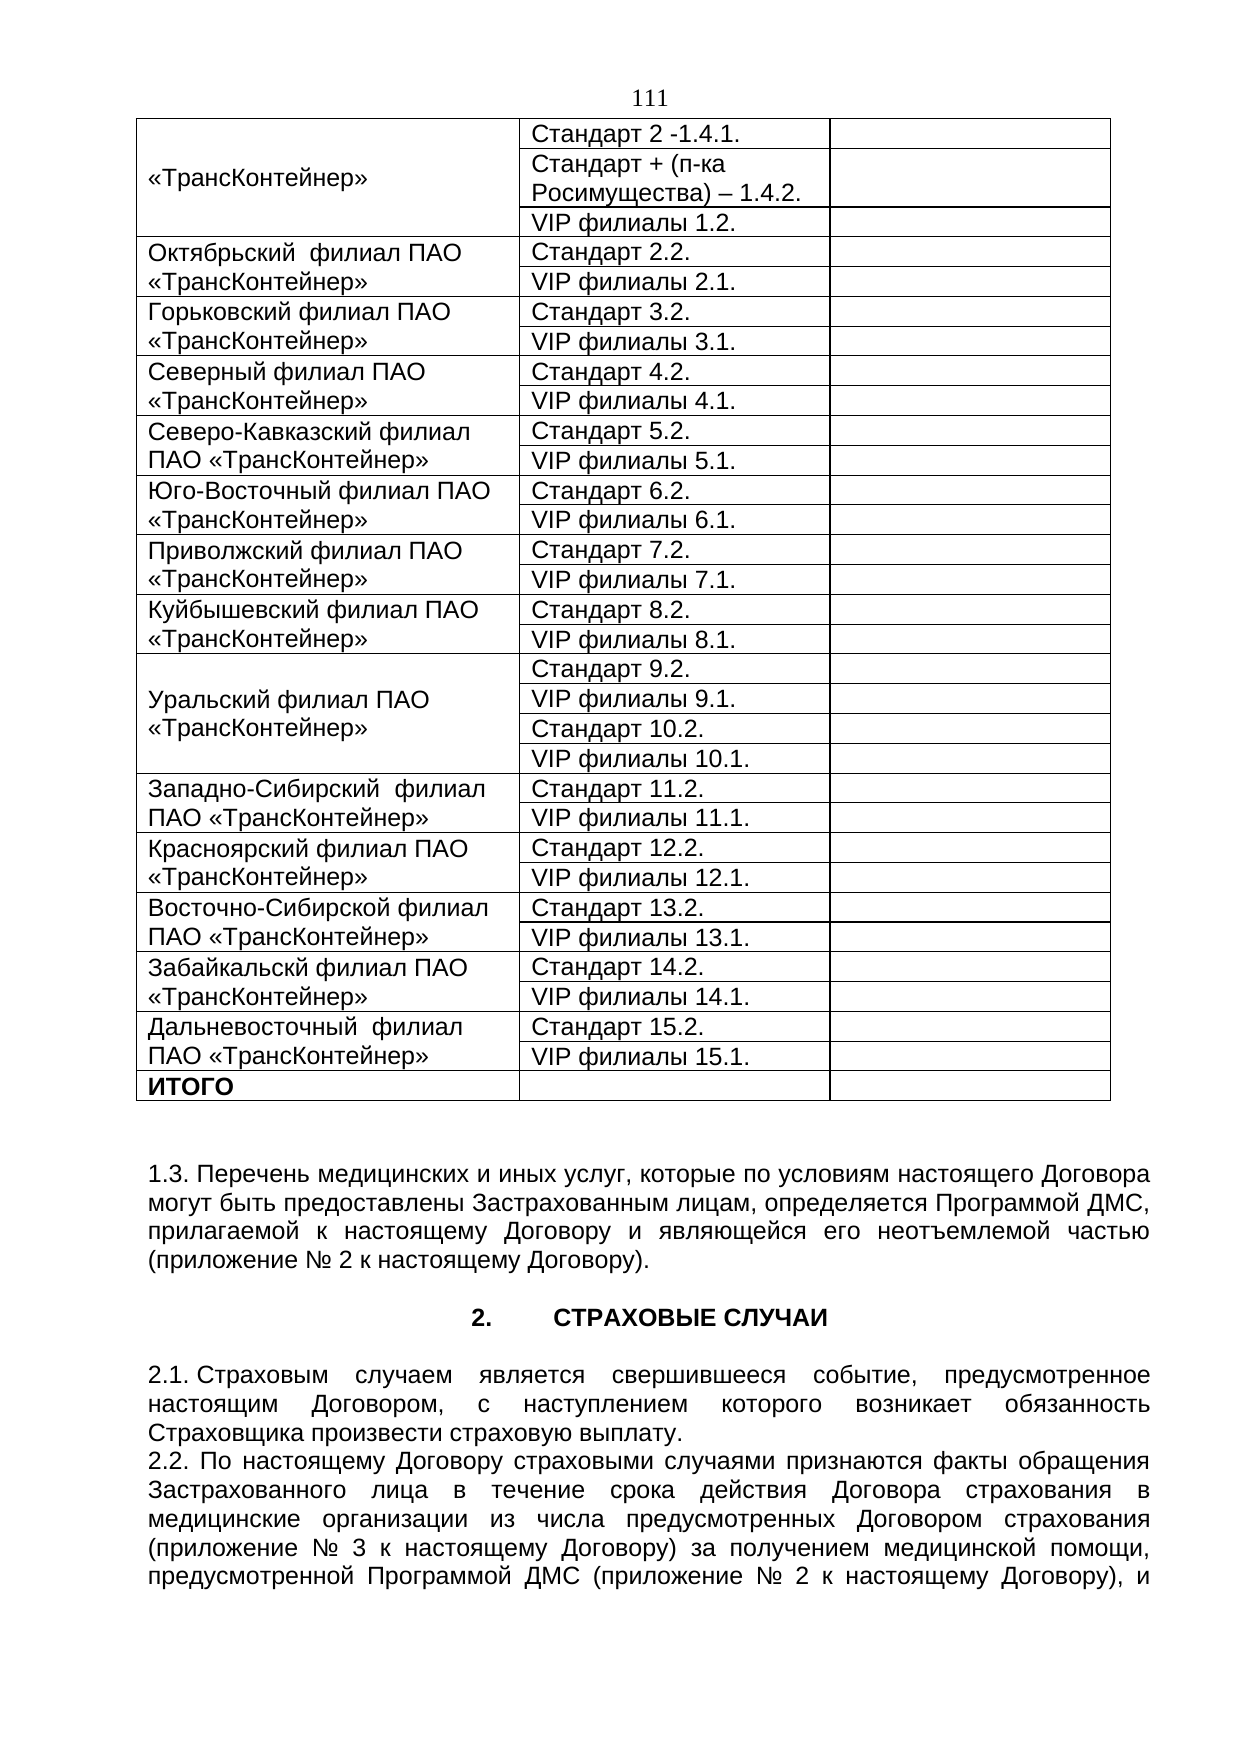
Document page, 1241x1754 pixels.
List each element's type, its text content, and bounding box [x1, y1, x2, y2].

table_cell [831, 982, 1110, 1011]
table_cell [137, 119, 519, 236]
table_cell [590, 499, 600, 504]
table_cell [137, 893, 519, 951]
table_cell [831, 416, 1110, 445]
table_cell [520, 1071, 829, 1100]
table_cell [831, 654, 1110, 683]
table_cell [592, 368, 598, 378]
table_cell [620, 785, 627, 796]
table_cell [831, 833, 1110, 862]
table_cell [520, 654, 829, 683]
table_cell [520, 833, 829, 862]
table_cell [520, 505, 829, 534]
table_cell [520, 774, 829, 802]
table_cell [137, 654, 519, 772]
text 1.3. Перечень медицинских и иных услуг, которые по условиям настоящего Договора могут быть предоставлены Застрахованным лицам, определяется Программой ДМС, прилагаемой к настоящему Договору и являющейся его неотъемлемой частью (приложение № 2 к настоящему Договору). [148, 1159, 1152, 1274]
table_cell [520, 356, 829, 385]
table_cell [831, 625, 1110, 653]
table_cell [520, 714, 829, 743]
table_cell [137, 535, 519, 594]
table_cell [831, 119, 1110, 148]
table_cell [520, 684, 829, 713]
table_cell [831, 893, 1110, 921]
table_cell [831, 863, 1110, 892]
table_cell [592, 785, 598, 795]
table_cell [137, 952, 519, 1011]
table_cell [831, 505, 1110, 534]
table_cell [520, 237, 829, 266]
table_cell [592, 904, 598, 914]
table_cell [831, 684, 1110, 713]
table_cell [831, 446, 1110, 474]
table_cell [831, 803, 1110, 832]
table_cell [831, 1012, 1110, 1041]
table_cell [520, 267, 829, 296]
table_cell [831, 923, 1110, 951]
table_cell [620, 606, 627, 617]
list СТРАХОВЫЕ СЛУЧАИ [148, 1302, 1152, 1331]
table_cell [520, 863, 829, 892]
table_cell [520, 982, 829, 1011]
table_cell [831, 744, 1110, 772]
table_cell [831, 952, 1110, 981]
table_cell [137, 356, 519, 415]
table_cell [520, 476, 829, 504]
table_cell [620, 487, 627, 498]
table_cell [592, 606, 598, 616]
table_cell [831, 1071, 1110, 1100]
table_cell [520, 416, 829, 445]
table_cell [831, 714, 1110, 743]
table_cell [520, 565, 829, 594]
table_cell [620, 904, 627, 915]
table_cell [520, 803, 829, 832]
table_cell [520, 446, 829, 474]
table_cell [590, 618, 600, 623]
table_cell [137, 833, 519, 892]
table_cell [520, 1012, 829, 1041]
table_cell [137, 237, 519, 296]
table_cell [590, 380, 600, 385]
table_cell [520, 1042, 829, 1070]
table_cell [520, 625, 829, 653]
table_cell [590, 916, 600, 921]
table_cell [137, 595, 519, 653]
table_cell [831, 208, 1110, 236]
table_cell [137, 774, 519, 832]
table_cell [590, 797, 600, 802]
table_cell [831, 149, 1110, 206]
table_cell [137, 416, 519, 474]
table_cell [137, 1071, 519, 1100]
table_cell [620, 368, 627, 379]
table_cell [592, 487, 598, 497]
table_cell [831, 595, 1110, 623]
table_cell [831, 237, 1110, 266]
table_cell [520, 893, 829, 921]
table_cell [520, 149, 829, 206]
text 2.1. Страховым случаем является свершившееся событие, предусмотренное настоящим Договором, с наступлением которого возникает обязанность Страховщика произвести страховую выплату. [148, 1360, 1152, 1446]
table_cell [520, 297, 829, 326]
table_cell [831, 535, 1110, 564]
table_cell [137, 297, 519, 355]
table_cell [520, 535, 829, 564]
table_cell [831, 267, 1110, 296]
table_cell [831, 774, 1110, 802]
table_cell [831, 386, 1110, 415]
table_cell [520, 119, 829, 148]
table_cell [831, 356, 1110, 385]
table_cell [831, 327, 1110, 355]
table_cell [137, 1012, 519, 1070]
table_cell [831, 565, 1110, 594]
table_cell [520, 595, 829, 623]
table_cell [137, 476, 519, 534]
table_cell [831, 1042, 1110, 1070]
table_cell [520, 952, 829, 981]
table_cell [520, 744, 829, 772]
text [148, 1446, 1152, 1590]
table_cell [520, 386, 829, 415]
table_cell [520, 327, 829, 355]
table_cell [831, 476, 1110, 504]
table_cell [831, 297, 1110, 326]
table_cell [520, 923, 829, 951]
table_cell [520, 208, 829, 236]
